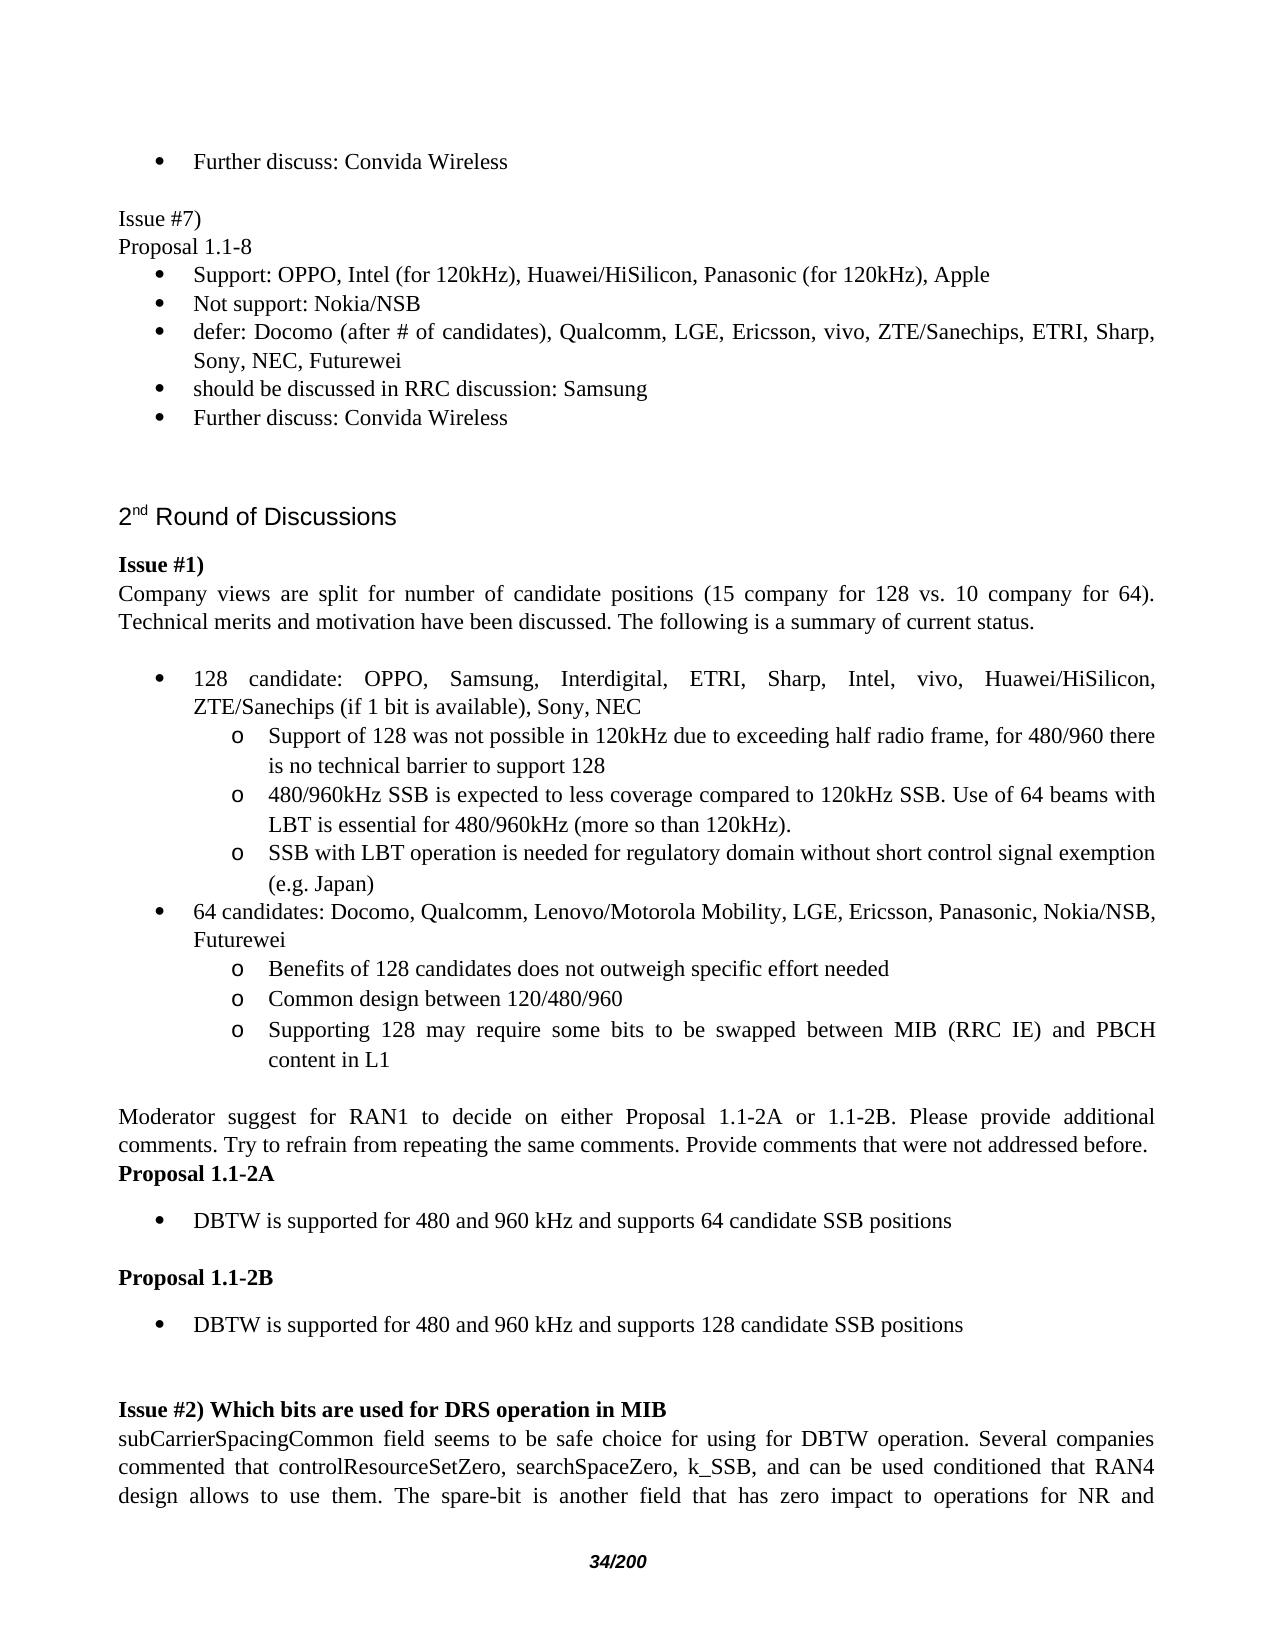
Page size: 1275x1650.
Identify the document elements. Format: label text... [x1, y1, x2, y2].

text Issue #7) [118, 204, 1157, 231]
list SSB with LBT operation is needed for regulatory domain without short control signal exemption (e.g. Japan) [231, 839, 1157, 896]
list 128 candidate: OPPO, Samsung, Interdigital, ETRI, Sharp, Intel, vivo, Huawei/HiSilicon, ZTE/Sanechips (if 1 bit is available), Sony, NEC [156, 665, 1157, 720]
text Proposal 1.1-8 [118, 233, 1157, 259]
list 64 candidates: Docomo, Qualcomm, Lenovo/Motorola Mobility, LGE, Ericsson, Panasonic, Nokia/NSB, Futurewei [156, 898, 1157, 953]
list Benefits of 128 candidates does not outweigh specific effort needed [231, 955, 1157, 983]
list Further discuss: Convida Wireless [156, 148, 1157, 174]
text Moderator suggest for RAN1 to decide on either Proposal 1.1-2A or 1.1-2B. Please provide additional comments. Try to refrain from repeating the same comments. Provide comments that were not addressed before. [118, 1103, 1157, 1158]
text Issue #2) Which bits are used for DRS operation in MIB [118, 1396, 1157, 1423]
list DBTW is supported for 480 and 960 kHz and supports 64 candidate SSB positions [156, 1207, 1157, 1233]
list defer: Docomo (after # of candidates), Qualcomm, LGE, Ericsson, vivo, ZTE/Sanechips, ETRI, Sharp, Sony, NEC, Futurewei [156, 318, 1157, 373]
text Proposal 1.1-2B [118, 1264, 1157, 1290]
subtitle 2nd Round of Discussions [118, 501, 1157, 530]
text Proposal 1.1-2A [118, 1160, 1157, 1186]
list Common design between 120/480/960 [231, 985, 1157, 1014]
list Not support: Nokia/NSB [156, 290, 1157, 316]
list should be discussed in RRC discussion: Samsung [156, 375, 1157, 402]
text Company views are split for number of candidate positions (15 company for 128 vs. 10 company for 64). Technical merits and motivation have been discussed. The following is a summary of current status. [118, 580, 1157, 634]
list Support: OPPO, Intel (for 120kHz), Huawei/HiSilicon, Panasonic (for 120kHz), Apple [156, 261, 1157, 288]
list DBTW is supported for 480 and 960 kHz and supports 128 candidate SSB positions [156, 1311, 1157, 1337]
text Issue #1) [118, 551, 1157, 578]
list Support of 128 was not possible in 120kHz due to exceeding half radio frame, for 480/960 there is no technical barrier to support 128 [231, 722, 1157, 778]
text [118, 1425, 1157, 1508]
list Further discuss: Convida Wireless [156, 404, 1157, 430]
list Supporting 128 may require some bits to be swapped between MIB (RRC IE) and PBCH content in L1 [231, 1016, 1157, 1072]
list 480/960kHz SSB is expected to less coverage compared to 120kHz SSB. Use of 64 beams with LBT is essential for 480/960kHz (more so than 120kHz). [231, 781, 1157, 837]
